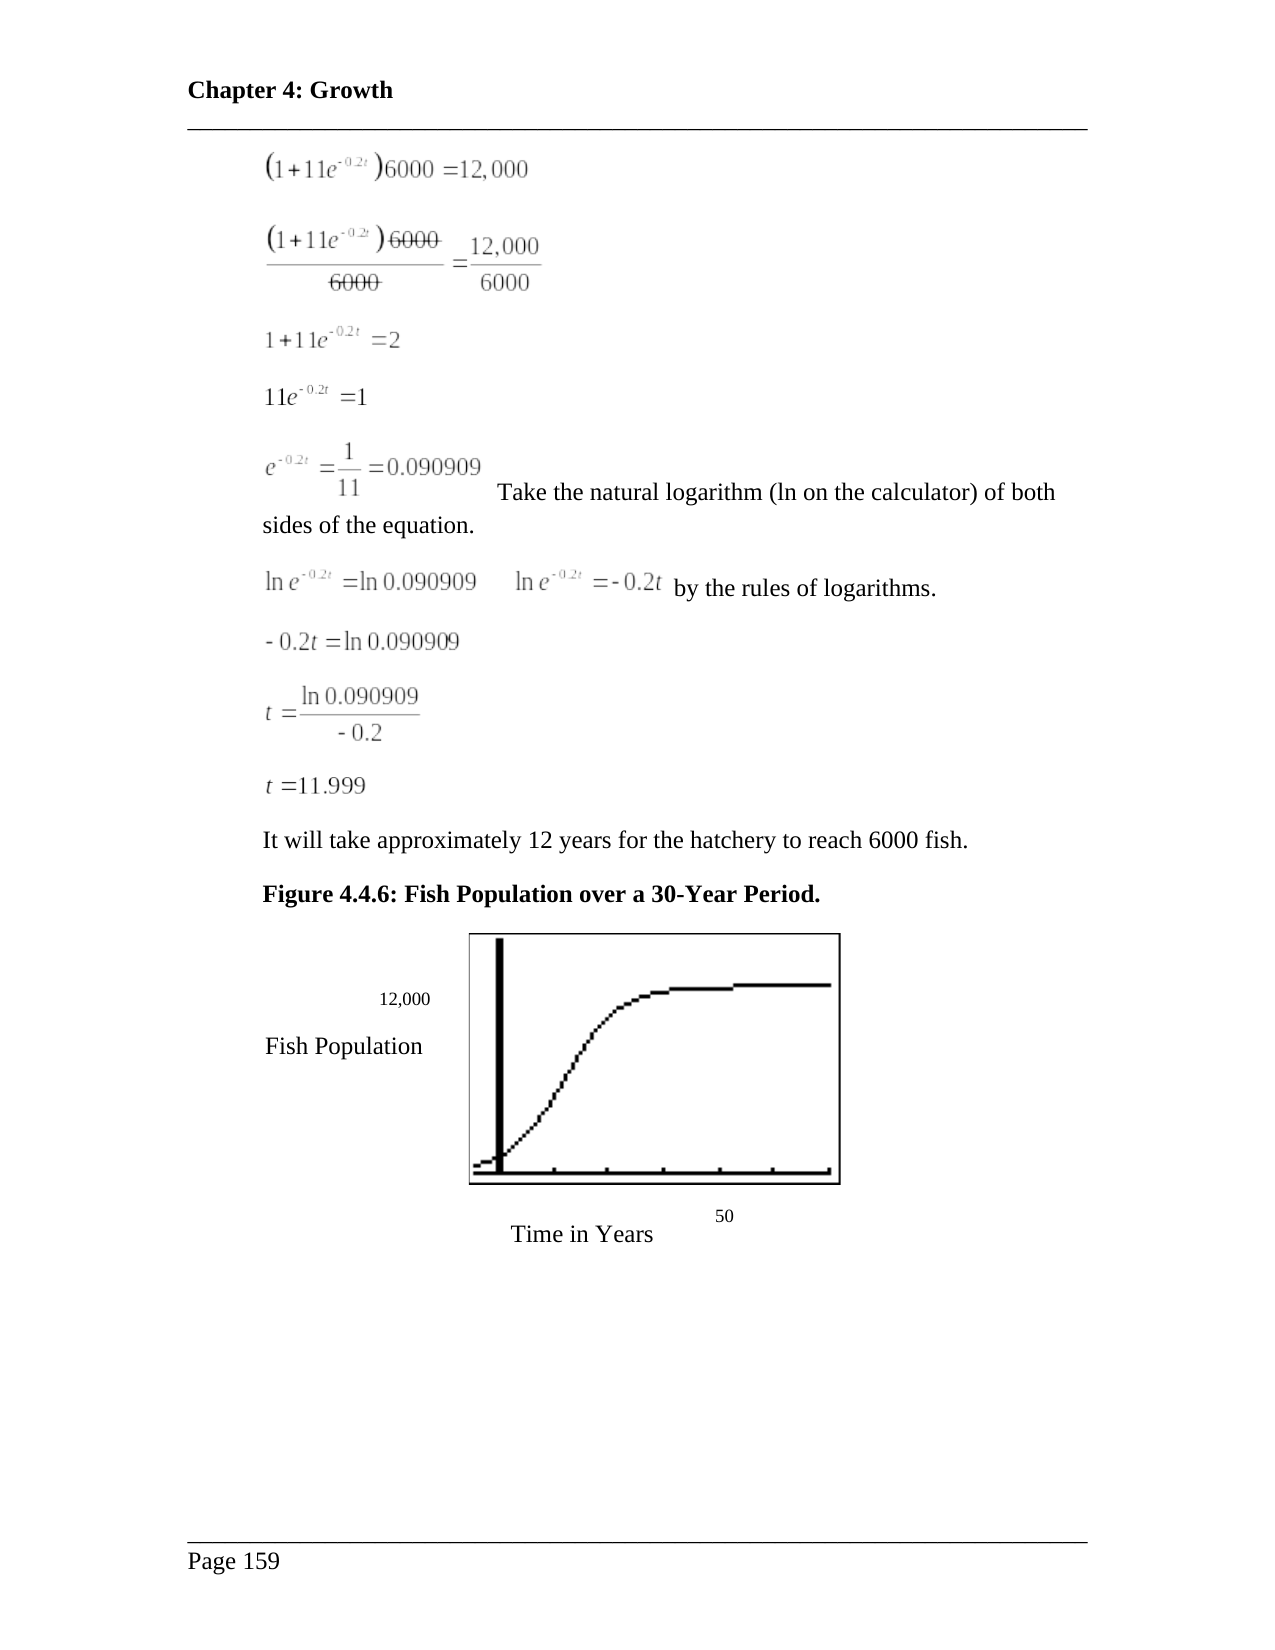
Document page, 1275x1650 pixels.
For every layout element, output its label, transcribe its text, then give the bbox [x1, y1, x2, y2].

text by the rules of logarithms. [262, 564, 1087, 602]
text Take the natural logarithm (ln on the calculator) of both sides of the equation. [262, 436, 1087, 539]
text It will take approximately 12 years for the hatchery to reach 6000 fish. [262, 826, 1087, 854]
picture [468, 933, 841, 1185]
text Figure 4.4.6: Fish Population over a 30-Year Period. [262, 879, 1087, 908]
